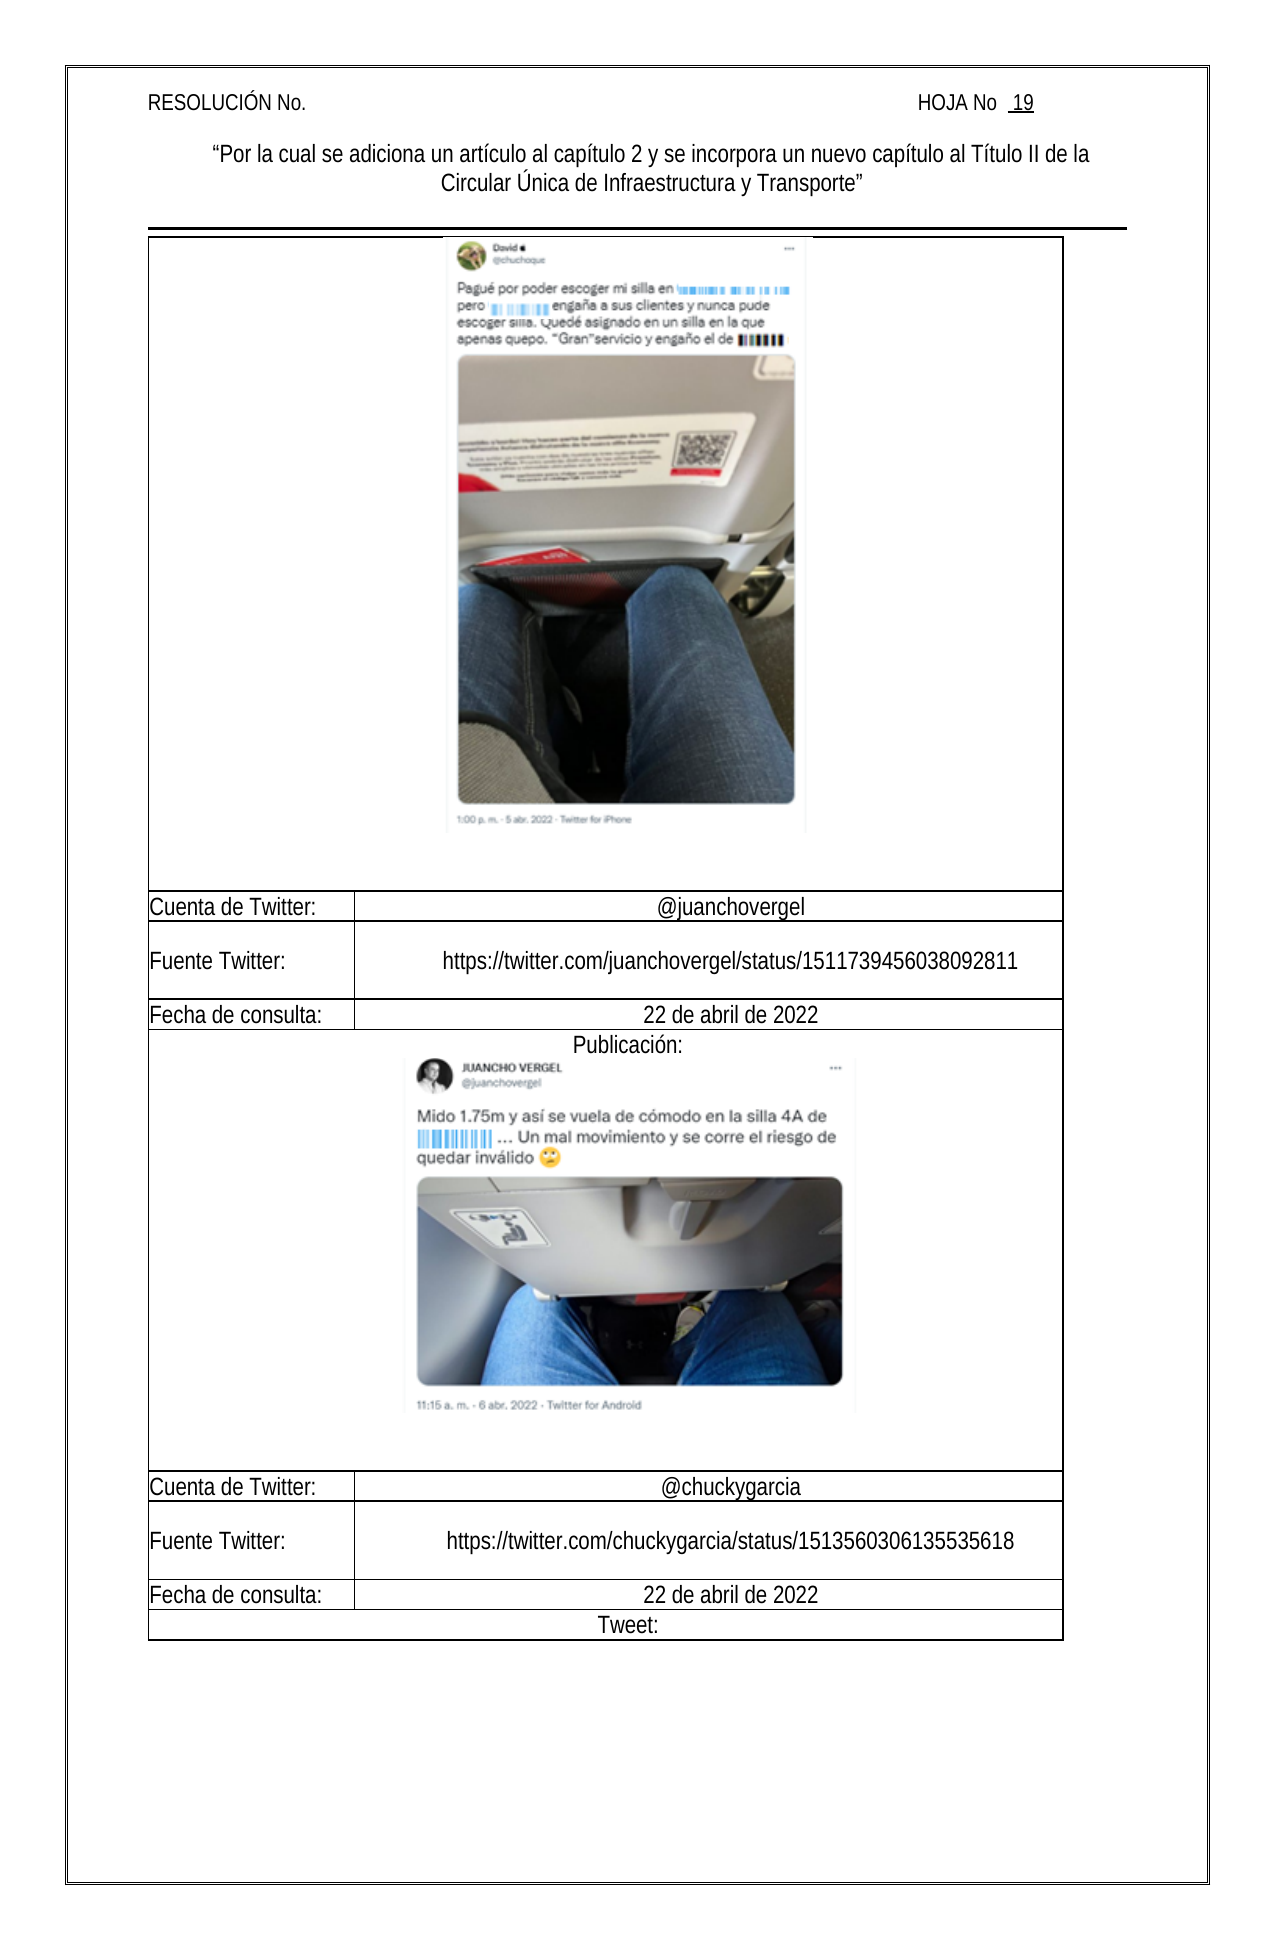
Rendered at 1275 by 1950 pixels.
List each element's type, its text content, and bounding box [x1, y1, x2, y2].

table_cell 22 de abril de 2022 [355, 1000, 1062, 1028]
table_cell Cuenta de Twitter: [149, 1472, 354, 1500]
table_cell Fuente Twitter: [149, 922, 354, 998]
table_cell @juanchovergel [355, 892, 1062, 920]
table_cell Tweet: [149, 238, 1062, 890]
table_cell 22 de abril de 2022 [355, 1580, 1062, 1609]
table_cell Tweet: [149, 1610, 1062, 1639]
table_cell https://twitter.com/chuckygarcia/status/1513560306135535618 [355, 1502, 1062, 1578]
table_cell Fecha de consulta: [149, 1000, 354, 1028]
table_cell Cuenta de Twitter: [149, 892, 354, 920]
picture [398, 1058, 858, 1413]
table_cell Publicación: [149, 1030, 1062, 1470]
table_cell @chuckygarcia [355, 1472, 1062, 1500]
picture [443, 237, 813, 833]
table_cell https://twitter.com/juanchovergel/status/1511739456038092811 [355, 922, 1062, 998]
table_cell Fecha de consulta: [149, 1580, 354, 1609]
table_cell Fuente Twitter: [149, 1502, 354, 1578]
